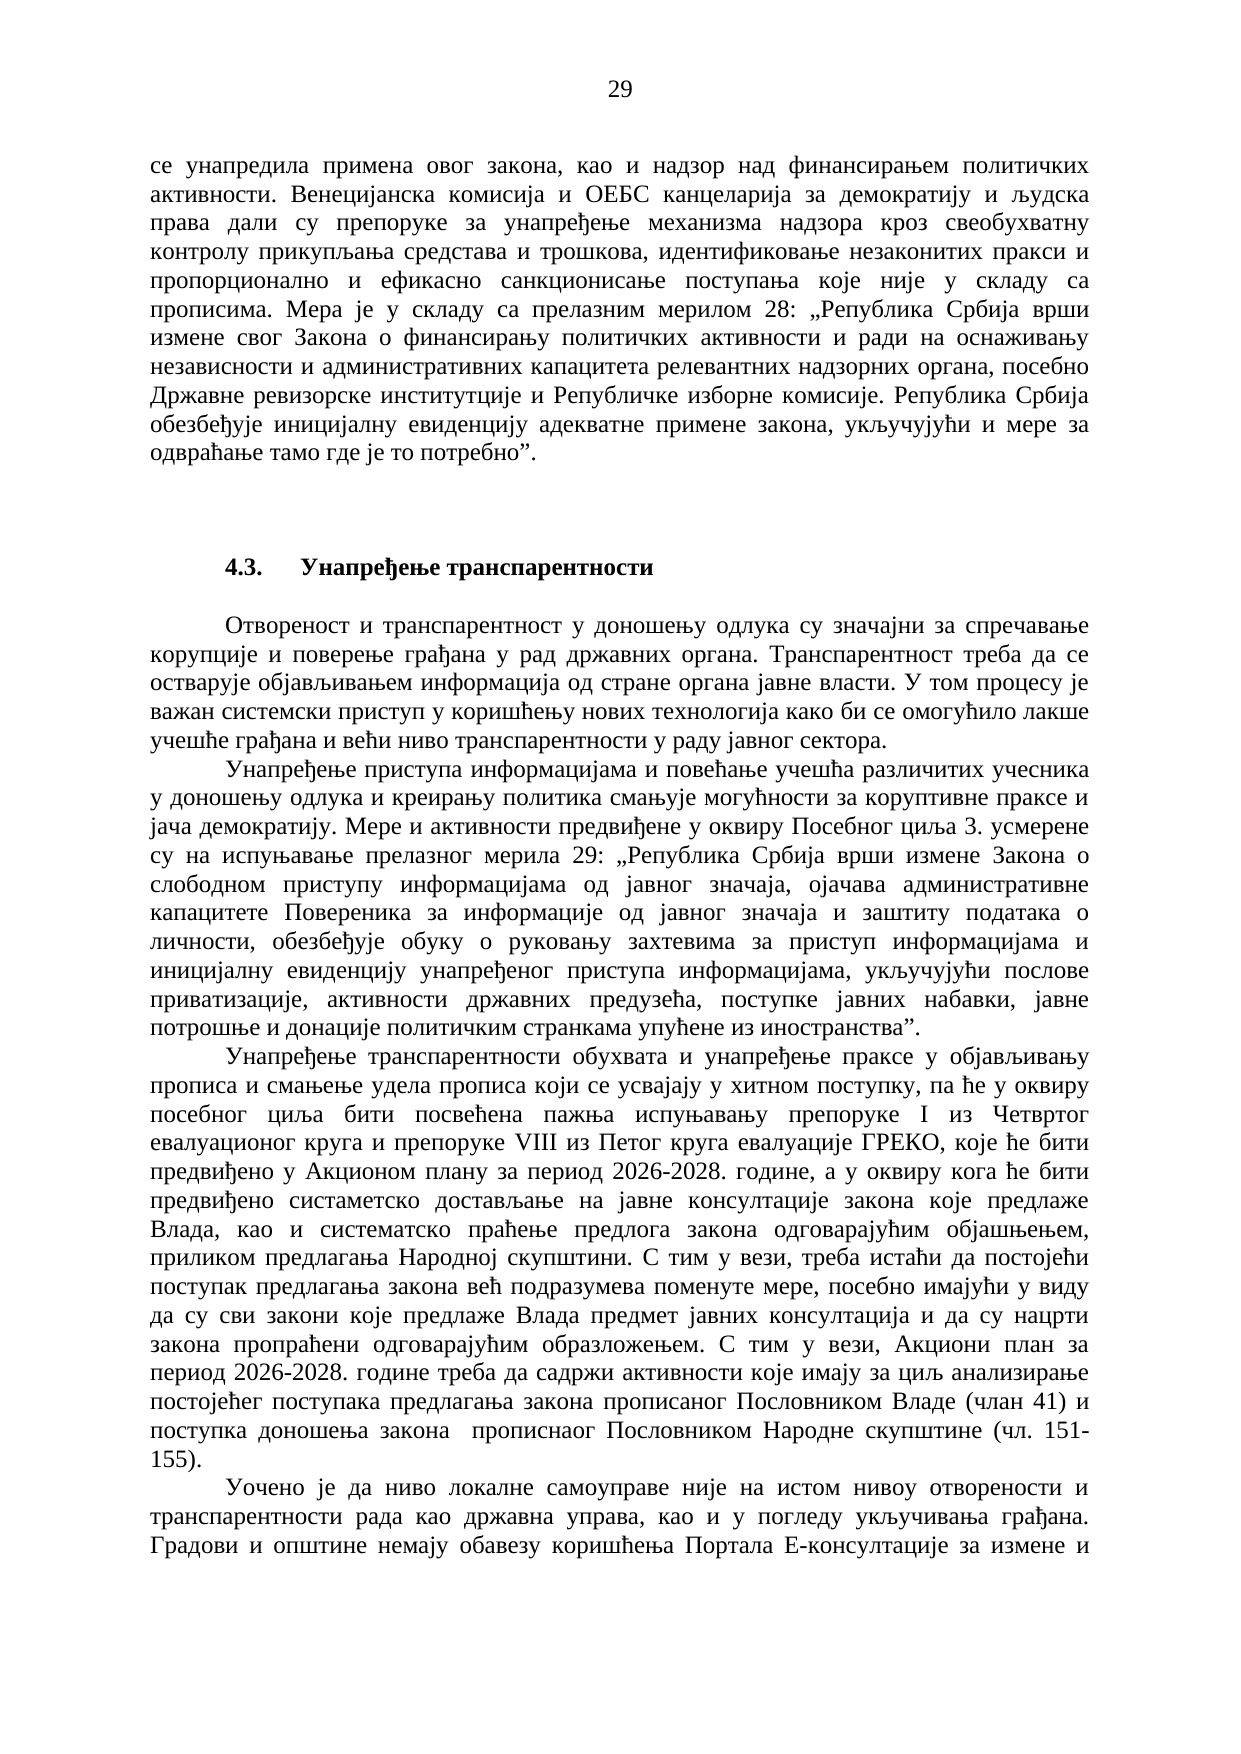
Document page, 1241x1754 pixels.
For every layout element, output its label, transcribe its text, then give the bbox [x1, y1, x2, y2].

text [150, 1472, 1090, 1559]
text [150, 150, 1090, 466]
text Унапређење приступа информацијама и повећање учешћа различитих учесника у доношењу одлука и креирању политика смањује могућности за коруптивне праксе и јача демократију. Мере и активности предвиђене у оквиру Посебног циља 3. усмерене су на испуњавање прелазног мерила 29: „Република Србија врши измене Закона о слободном приступу информацијама од јавног значаја, ојачава административне капацитете Повереника за информације од јавног значаја и заштиту података о личности, обезбеђује обуку о руковању захтевима за приступ информацијама и иницијалну евиденцију унапређеног приступа информацијама, укључујући послове приватизације, активности државних предузећа, поступке јавних набавки, јавне потрошње и донације политичким странкама упућене из иностранства”. [150, 754, 1090, 1041]
list Унапређење транспарентности [150, 552, 1090, 581]
text Унапређење транспарентности обухвата и унапређење праксе у објављивању прописа и смањење удела прописа који се усвајају у хитном поступку, па ће у оквиру посебног циља бити посвећена пажња испуњавању препоруке I из Четвртог евалуационог круга и препоруке VIII из Петог круга евалуације ГРЕКО, које ће бити предвиђено у Акционом плану за период 2026-2028. године, а у оквиру кога ће бити предвиђено систаметско достављање на јавне консултације закона које предлаже Влада, као и систематско праћење предлога закона одговарајућим објашњењем, приликом предлагања Народној скупштини. С тим у вези, треба истаћи да постојећи поступак предлагања закона већ подразумева поменуте мере, посебно имајући у виду да су сви закони које предлаже Влада предмет јавних консултација и да су нацрти закона пропраћени одговарајућим образложењем. С тим у вези, Акциони план за период 2026-2028. године треба да садржи активности које имају за циљ анализирање постојећег поступака предлагања закона прописаног Пословником Владе (члан 41) и поступка доношења закона прописнаог Пословником Народне скупштине (чл. 151-155). [150, 1041, 1090, 1472]
text Отвореност и транспарентност у доношењу одлука су значајни за спречавање корупције и поверење грађана у рад државних органа. Транспарентност треба да се остварује објављивањем информација од стране органа јавне власти. У том процесу је важан системски приступ у коришћењу нових технологија како би се омогућило лакше учешће грађана и већи ниво транспарентности у раду јавног сектора. [150, 610, 1090, 754]
